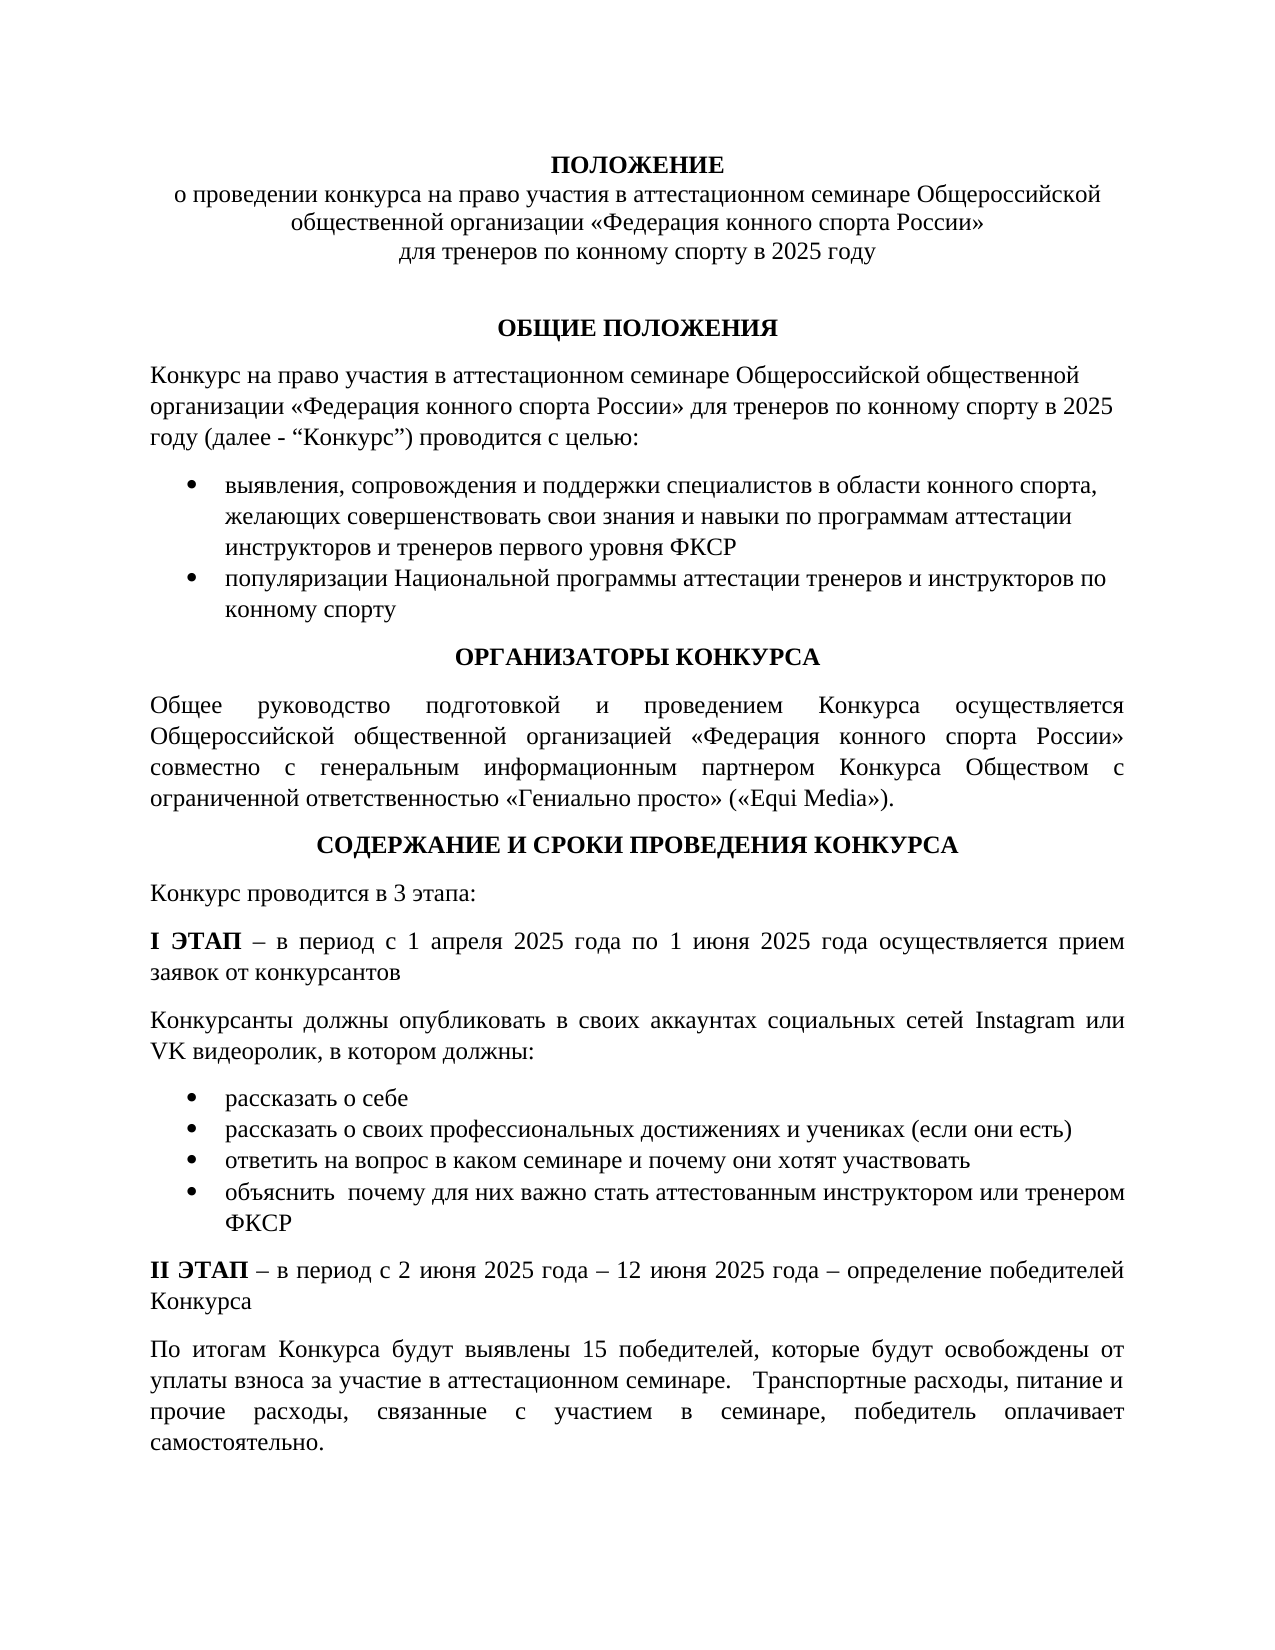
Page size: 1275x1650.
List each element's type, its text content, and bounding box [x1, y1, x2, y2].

text для тренеров по конному спорту в 2025 году [150, 236, 1125, 265]
text По итогам Конкурса будут выявлены 15 победителей, которые будут освобождены от уплаты взноса за участие в аттестационном семинаре. Транспортные расходы, питание и прочие расходы, связанные с участием в семинаре, победитель оплачивает самостоятельно. [150, 1334, 1125, 1456]
text Конкурсанты должны опубликовать в своих аккаунтах социальных сетей Instagram или VK видеоролик, в котором должны: [150, 1005, 1125, 1064]
list рассказать о своих профессиональных достижениях и учениках (если они есть) [187, 1114, 1125, 1143]
text I ЭТАП – в период с 1 апреля 2025 года по 1 июня 2025 года осуществляется прием заявок от конкурсантов [150, 926, 1125, 986]
text Общее руководство подготовкой и проведением Конкурса осуществляется Общероссийской общественной организацией «Федерация конного спорта России» совместно с генеральным информационным партнером Конкурса Обществом с ограниченной ответственностью «Гениально просто» («Equi Media»). [150, 690, 1125, 812]
text Конкурс на право участия в аттестационном семинаре Общероссийской общественной организации «Федерация конного спорта России» для тренеров по конному спорту в 2025 году (далее - “Конкурс”) проводится с целью: [150, 360, 1125, 451]
text Конкурс проводится в 3 этапа: [150, 878, 1125, 907]
text ОБЩИЕ ПОЛОЖЕНИЯ [150, 313, 1125, 341]
list объяснить почему для них важно стать аттестованным инструктором или тренером ФКСР [187, 1177, 1125, 1236]
list популяризации Национальной программы аттестации тренеров и инструкторов по конному спорту [187, 563, 1125, 623]
text СОДЕРЖАНИЕ И СРОКИ ПРОВЕДЕНИЯ КОНКУРСА [150, 831, 1125, 859]
text ОРГАНИЗАТОРЫ КОНКУРСА [150, 642, 1125, 671]
list рассказать о себе [187, 1083, 1125, 1112]
text о проведении конкурса на право участия в аттестационном семинаре Общероссийской общественной организации «Федерация конного спорта России» [150, 179, 1125, 236]
list ответить на вопрос в каком семинаре и почему они хотят участвовать [187, 1146, 1125, 1174]
list выявления, сопровождения и поддержки специалистов в области конного спорта, желающих совершенствовать свои знания и навыки по программам аттестации инструкторов и тренеров первого уровня ФКСР [187, 470, 1125, 561]
text II ЭТАП – в период с 2 июня 2025 года – 12 июня 2025 года – определение победителей Конкурса [150, 1255, 1125, 1315]
text ПОЛОЖЕНИЕ [150, 150, 1125, 179]
